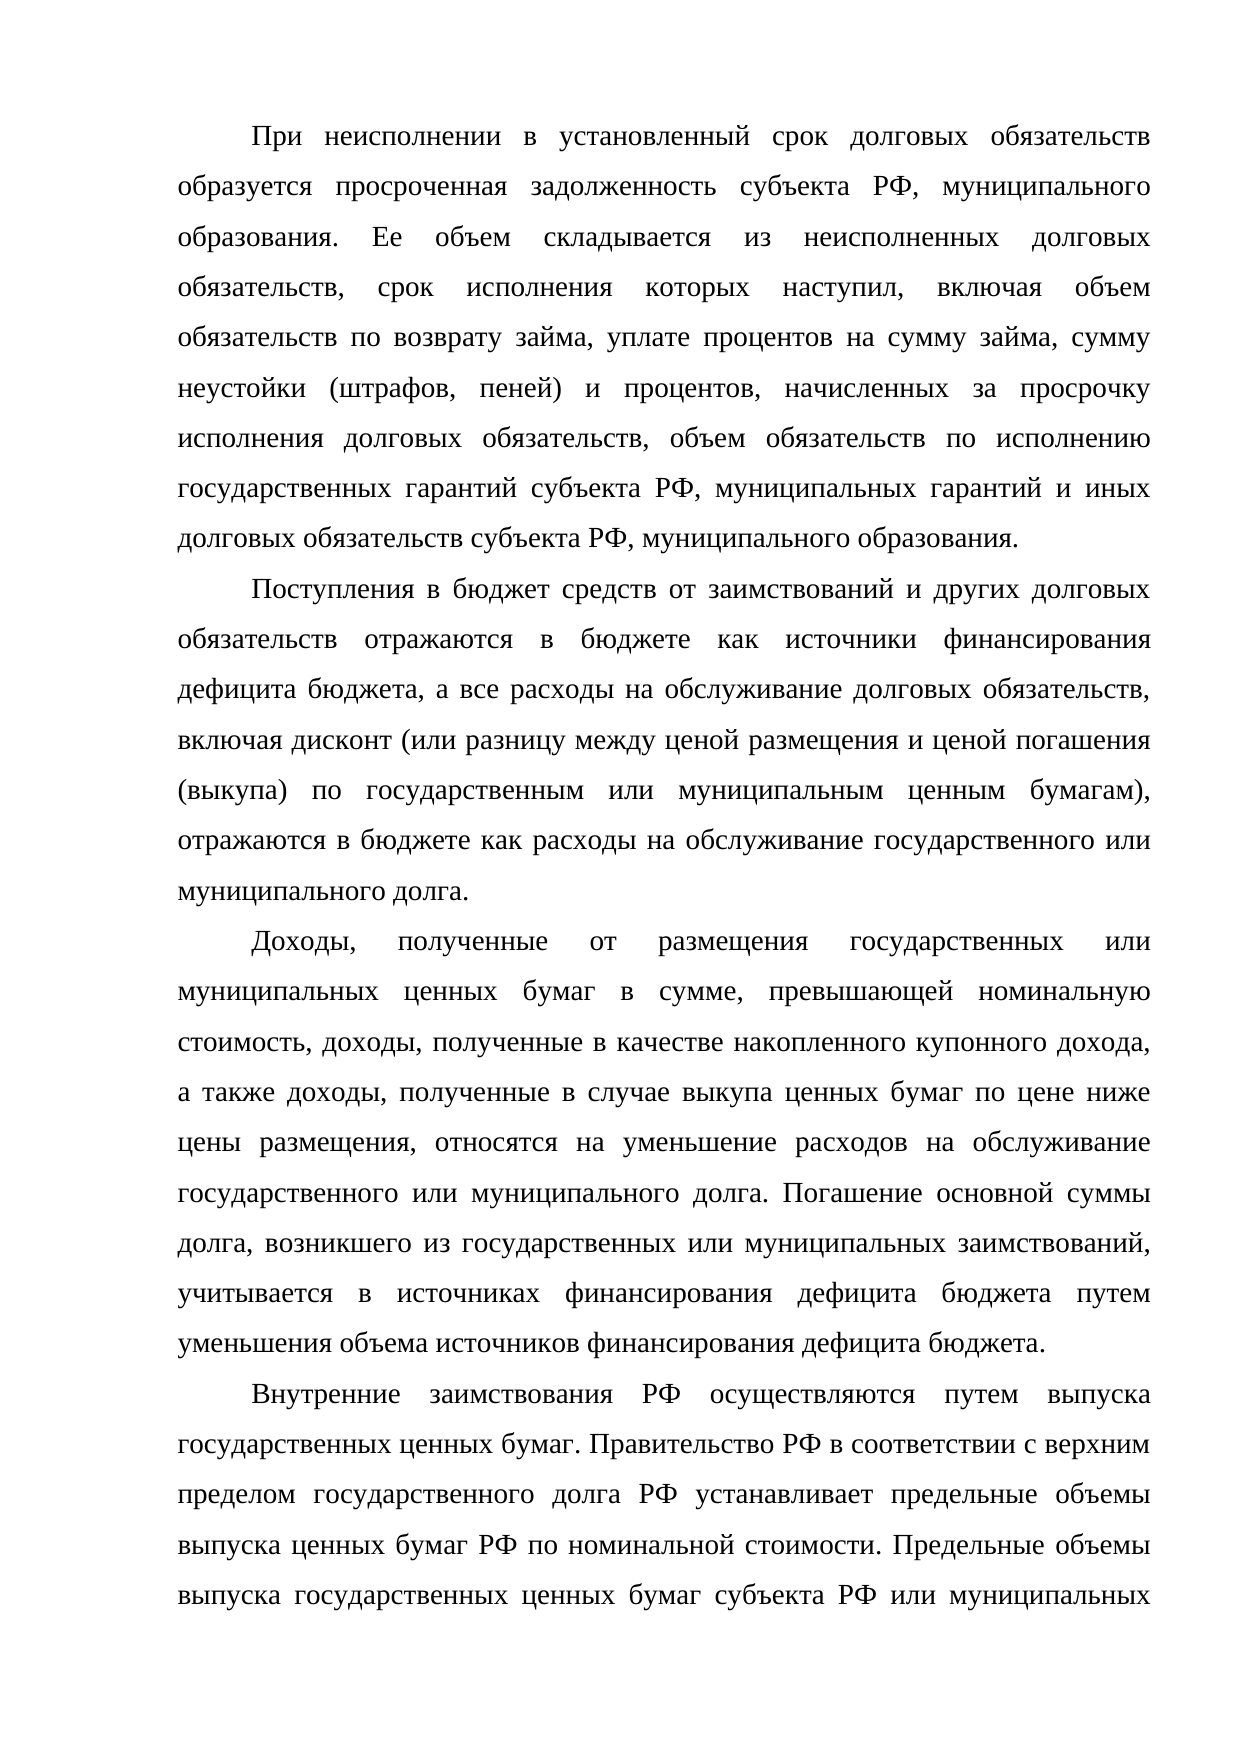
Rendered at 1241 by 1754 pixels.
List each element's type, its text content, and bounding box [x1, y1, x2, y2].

text Поступления в бюджет средств от заимствований и других долговых обязательств отражаются в бюджете как источники финансирования дефицита бюджета, а все расходы на обслуживание долговых обязательств, включая дисконт (или разницу между ценой размещения и ценой погашения (выкупа) по государственным или муниципальным ценным бумагам), отражаются в бюджете как расходы на обслуживание государственного или муниципального долга. [177, 571, 1152, 906]
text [177, 1376, 1152, 1611]
text При неисполнении в установленный срок долговых обязательств образуется просроченная задолженность субъекта РФ, муниципального образования. Ее объем складывается из неисполненных долговых обязательств, срок исполнения которых наступил, включая объем обязательств по возврату займа, уплате процентов на сумму займа, сумму неустойки (штрафов, пеней) и процентов, начисленных за просрочку исполнения долговых обязательств, объем обязательств по исполнению государственных гарантий субъекта РФ, муниципальных гарантий и иных долговых обязательств субъекта РФ, муниципального образования. [177, 118, 1152, 554]
text Доходы, полученные от размещения государственных или муниципальных ценных бумаг в сумме, превышающей номинальную стоимость, доходы, полученные в качестве накопленного купонного дохода, а также доходы, полученные в случае выкупа ценных бумаг по цене ниже цены размещения, относятся на уменьшение расходов на обслуживание государственного или муниципального долга. Погашение основной суммы долга, возникшего из государственных или муниципальных заимствований, учитывается в источниках финансирования дефицита бюджета путем уменьшения объема источников финансирования дефицита бюджета. [177, 923, 1152, 1359]
